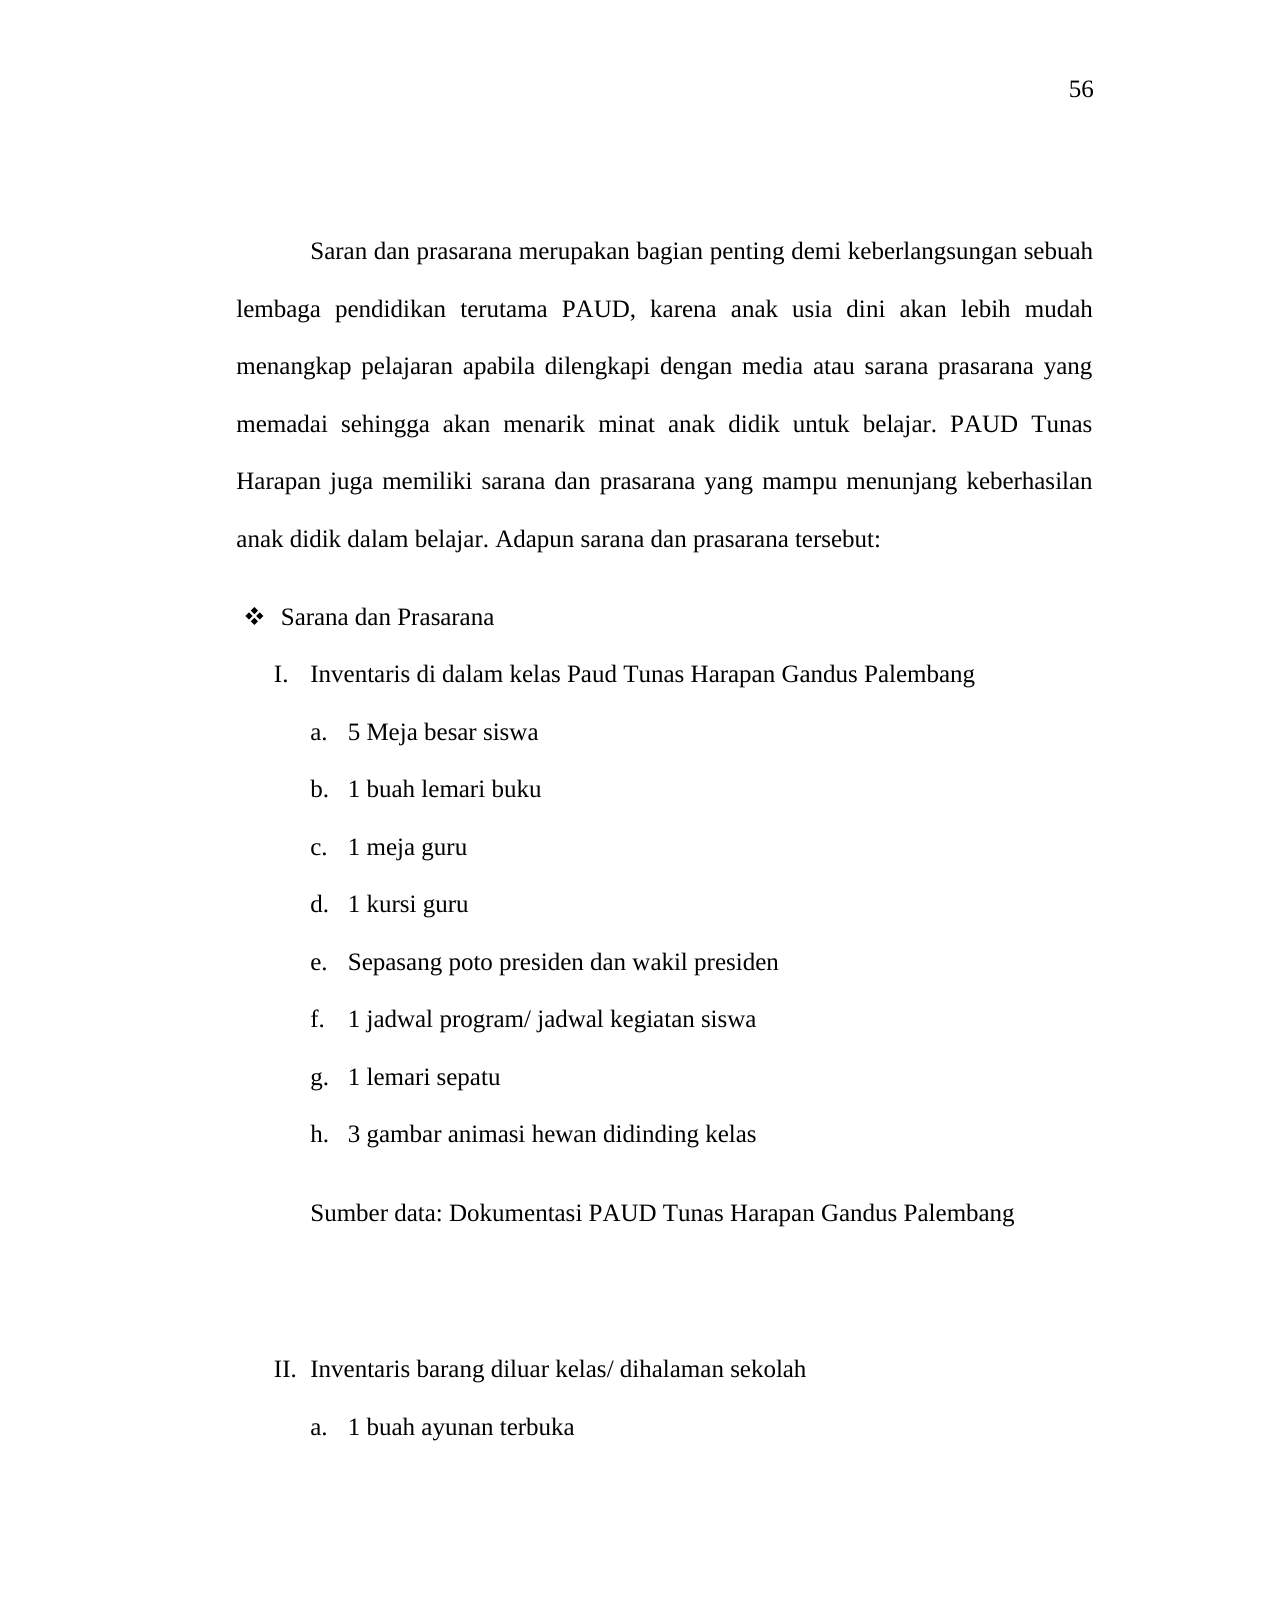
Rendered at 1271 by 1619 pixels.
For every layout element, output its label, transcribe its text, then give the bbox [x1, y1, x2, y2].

list 1 lemari sepatu [310, 1062, 1094, 1091]
list Sarana dan Prasarana [243, 602, 1094, 631]
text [310, 1198, 1094, 1227]
list 1 buah ayunan terbuka [310, 1412, 1094, 1441]
list Inventaris di dalam kelas Paud Tunas Harapan Gandus Palembang [274, 659, 1094, 688]
text Saran dan prasarana merupakan bagian penting demi keberlangsungan sebuah lembaga pendidikan terutama PAUD, karena anak usia dini akan lebih mudah menangkap pelajaran apabila dilengkapi dengan media atau sarana prasarana yang memadai sehingga akan menarik minat anak didik untuk belajar. PAUD Tunas Harapan juga memiliki sarana dan prasarana yang mampu menunjang keberhasilan anak didik dalam belajar. Adapun sarana dan prasarana tersebut: [236, 236, 1094, 552]
list Sepasang poto presiden dan wakil presiden [310, 947, 1094, 976]
list 3 gambar animasi hewan didinding kelas [310, 1119, 1094, 1148]
list 1 buah lemari buku [310, 774, 1094, 803]
list 5 Meja besar siswa [310, 717, 1094, 746]
list 1 meja guru [310, 832, 1094, 861]
list 1 jadwal program/ jadwal kegiatan siswa [310, 1004, 1094, 1033]
list 1 kursi guru [310, 889, 1094, 918]
list Inventaris barang diluar kelas/ dihalaman sekolah [274, 1354, 1094, 1383]
